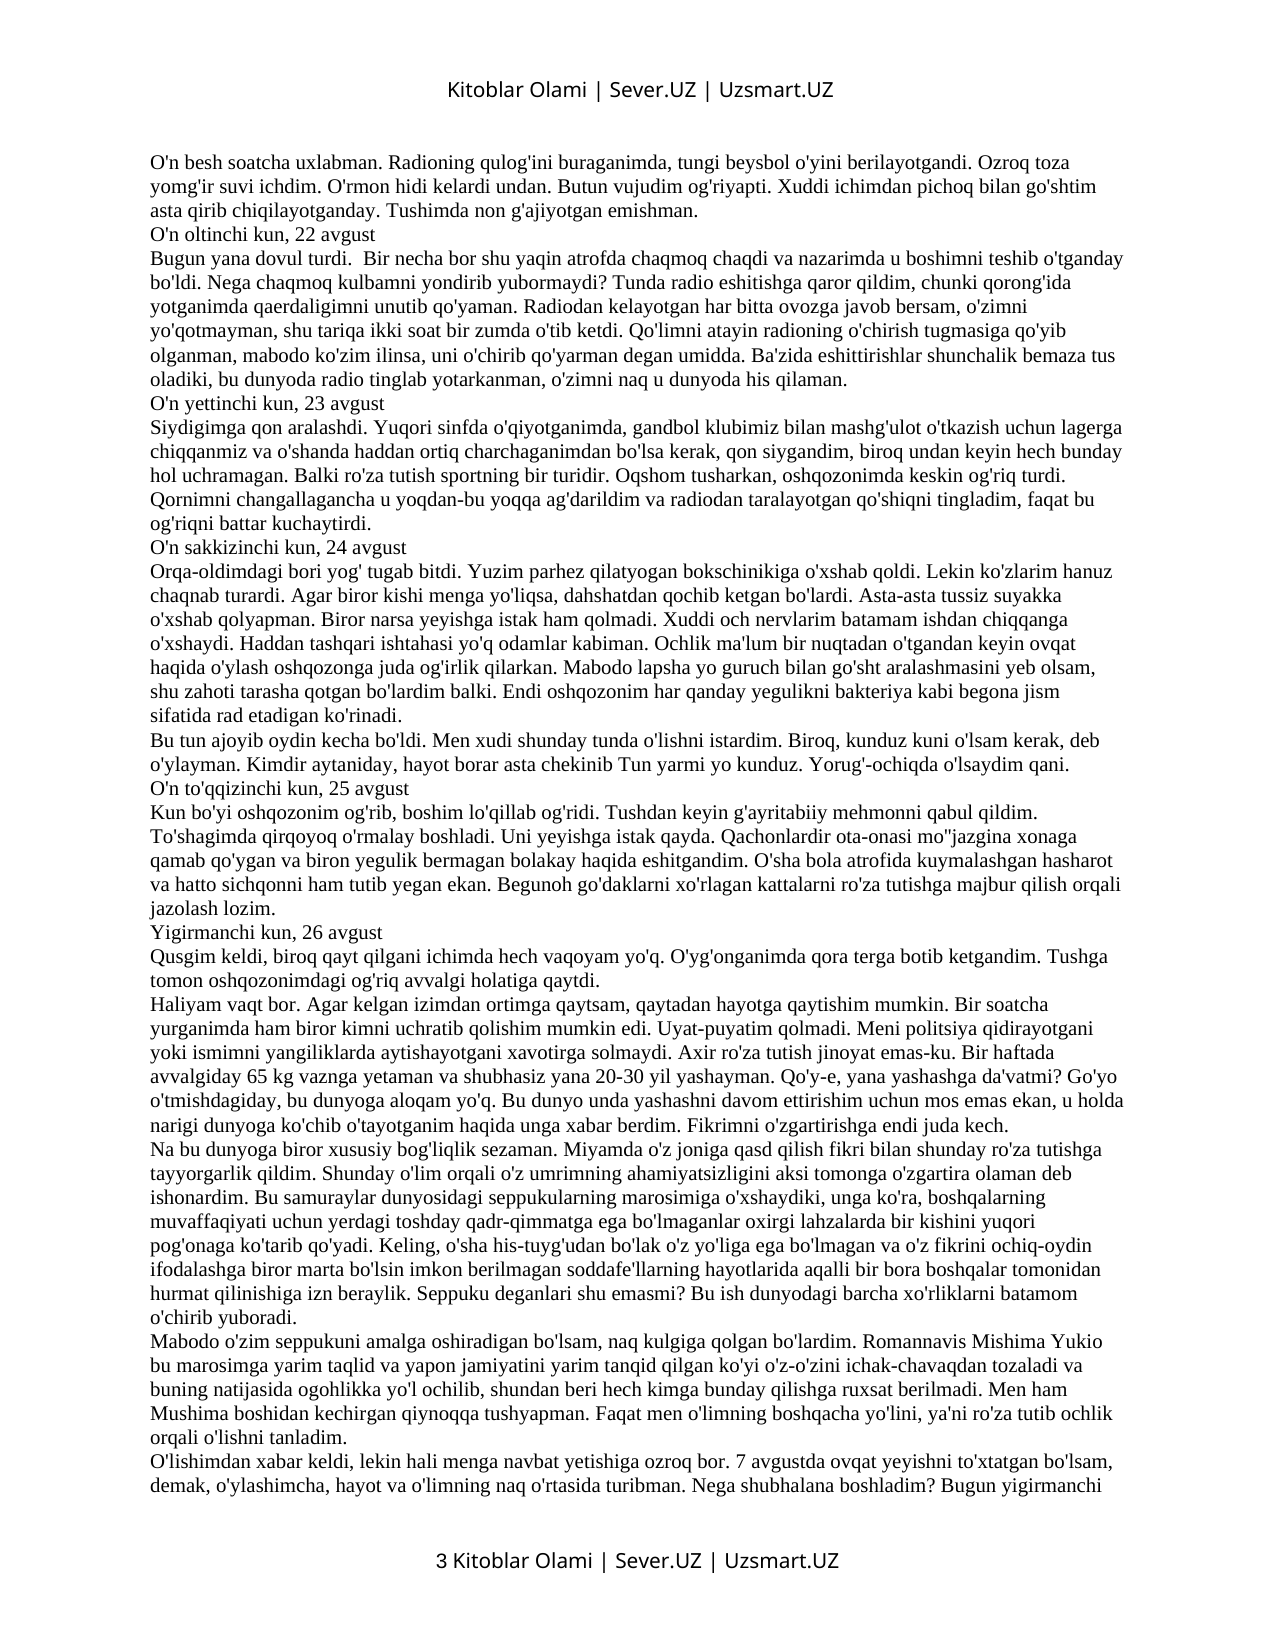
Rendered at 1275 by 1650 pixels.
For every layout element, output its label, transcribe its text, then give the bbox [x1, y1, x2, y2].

text Siydigimga qon aralashdi. Yuqori sinfda o'qiyotganimda, gandbol klubimiz bilan mashg'ulot o'tkazish uchun lagerga chiqqanmiz va o'shanda haddan ortiq charchaganimdan bo'lsa kerak, qon siygandim, biroq undan keyin hech bunday hol uchramagan. Balki ro'za tutish sportning bir turidir. Oqshom tusharkan, oshqozonimda keskin og'riq turdi. Qornimni changallagancha u yoqdan-bu yoqqa ag'darildim va radiodan taralayotgan qo'shiqni tingladim, faqat bu og'riqni battar kuchaytirdi. [150, 415, 1125, 535]
text Haliyam vaqt bor. Agar kelgan izimdan ortimga qaytsam, qaytadan hayotga qaytishim mumkin. Bir soatcha yurganimda ham biror kimni uchratib qolishim mumkin edi. Uyat-puyatim qolmadi. Meni politsiya qidirayotgani yoki ismimni yangiliklarda aytishayotgani xavotirga solmaydi. Axir ro'za tutish jinoyat emas-ku. Bir haftada avvalgiday 65 kg vaznga yetaman va shubhasiz yana 20-30 yil yashayman. Qo'y-e, yana yashashga da'vatmi? Go'yo o'tmishdagiday, bu dunyoga aloqam yo'q. Bu dunyo unda yashashni davom ettirishim uchun mos emas ekan, u holda narigi dunyoga ko'chib o'tayotganim haqida unga xabar berdim. Fikrimni o'zgartirishga endi juda kech. [150, 992, 1125, 1137]
text O'n besh soatcha uxlabman. Radioning qulog'ini buraganimda, tungi beysbol o'yini berilayotgandi. Ozroq toza yomg'ir suvi ichdim. O'rmon hidi kelardi undan. Butun vujudim og'riyapti. Xuddi ichimdan pichoq bilan go'shtim asta qirib chiqilayotganday. Tushimda non g'ajiyotgan emishman. [150, 150, 1125, 222]
text Na bu dunyoga biror xususiy bog'liqlik sezaman. Miyamda o'z joniga qasd qilish fikri bilan shunday ro'za tutishga tayyorgarlik qildim. Shunday o'lim orqali o'z umrimning ahamiyatsizligini aksi tomonga o'zgartira olaman deb ishonardim. Bu samuraylar dunyosidagi seppukularning marosimiga o'xshaydiki, unga ko'ra, boshqalarning muvaffaqiyati uchun yerdagi toshday qadr-qimmatga ega bo'lmaganlar oxirgi lahzalarda bir kishini yuqori pog'onaga ko'tarib qo'yadi. Keling, o'sha his-tuyg'udan bo'lak o'z yo'liga ega bo'lmagan va o'z fikrini ochiq-oydin ifodalashga biror marta bo'lsin imkon berilmagan soddafe'llarning hayotlarida aqalli bir bora boshqalar tomonidan hurmat qilinishiga izn beraylik. Seppuku deganlari shu emasmi? Bu ish dunyodagi barcha xo'rliklarni batamom o'chirib yuboradi. [150, 1137, 1125, 1329]
text O'n to'qqizinchi kun, 25 avgust [150, 776, 1125, 800]
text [150, 1449, 1125, 1497]
text O'n oltinchi kun, 22 avgust [150, 222, 1125, 246]
text Kun bo'yi oshqozonim og'rib, boshim lo'qillab og'ridi. Tushdan keyin g'ayritabiiy mehmonni qabul qildim. To'shagimda qirqoyoq o'rmalay boshladi. Uni yeyishga istak qayda. Qachonlardir ota-onasi mo''jazgina xonaga qamab qo'ygan va biron yegulik bermagan bolakay haqida eshitgandim. O'sha bola atrofida kuymalashgan hasharot va hatto sichqonni ham tutib yegan ekan. Begunoh go'daklarni xo'rlagan kattalarni ro'za tutishga majbur qilish orqali jazolash lozim. [150, 800, 1125, 920]
text Yigirmanchi kun, 26 avgust [150, 920, 1125, 944]
text Bugun yana dovul turdi. Bir necha bor shu yaqin atrofda chaqmoq chaqdi va nazarimda u boshimni teshib o'tganday bo'ldi. Nega chaqmoq kulbamni yondirib yubormaydi? Tunda radio eshitishga qaror qildim, chunki qorong'ida yotganimda qaerdaligimni unutib qo'yaman. Radiodan kelayotgan har bitta ovozga javob bersam, o'zimni yo'qotmayman, shu tariqa ikki soat bir zumda o'tib ketdi. Qo'limni atayin radioning o'chirish tugmasiga qo'yib olganman, mabodo ko'zim ilinsa, uni o'chirib qo'yarman degan umidda. Ba'zida eshittirishlar shunchalik bemaza tus oladiki, bu dunyoda radio tinglab yotarkanman, o'zimni naq u dunyoda his qilaman. [150, 246, 1125, 391]
text O'n yettinchi kun, 23 avgust [150, 391, 1125, 415]
text Orqa-oldimdagi bori yog' tugab bitdi. Yuzim parhez qilatyogan bokschinikiga o'xshab qoldi. Lekin ko'zlarim hanuz chaqnab turardi. Agar biror kishi menga yo'liqsa, dahshatdan qochib ketgan bo'lardi. Asta-asta tussiz suyakka o'xshab qolyapman. Biror narsa yeyishga istak ham qolmadi. Xuddi och nervlarim batamam ishdan chiqqanga o'xshaydi. Haddan tashqari ishtahasi yo'q odamlar kabiman. Ochlik ma'lum bir nuqtadan o'tgandan keyin ovqat haqida o'ylash oshqozonga juda og'irlik qilarkan. Mabodo lapsha yo guruch bilan go'sht aralashmasini yeb olsam, shu zahoti tarasha qotgan bo'lardim balki. Endi oshqozonim har qanday yegulikni bakteriya kabi begona jism sifatida rad etadigan ko'rinadi. [150, 559, 1125, 727]
text Bu tun ajoyib oydin kecha bo'ldi. Men xudi shunday tunda o'lishni istardim. Biroq, kunduz kuni o'lsam kerak, deb o'ylayman. Kimdir aytaniday, hayot borar asta chekinib Tun yarmi yo kunduz. Yorug'-ochiqda o'lsaydim qani. [150, 727, 1125, 776]
text Qusgim keldi, biroq qayt qilgani ichimda hech vaqoyam yo'q. O'yg'onganimda qora terga botib ketgandim. Tushga tomon oshqozonimdagi og'riq avvalgi holatiga qaytdi. [150, 944, 1125, 992]
text Mabodo o'zim seppukuni amalga oshiradigan bo'lsam, naq kulgiga qolgan bo'lardim. Romannavis Mishima Yukio bu marosimga yarim taqlid va yapon jamiyatini yarim tanqid qilgan ko'yi o'z-o'zini ichak-chavaqdan tozaladi va buning natijasida ogohlikka yo'l ochilib, shundan beri hech kimga bunday qilishga ruxsat berilmadi. Men ham Mushima boshidan kechirgan qiynoqqa tushyapman. Faqat men o'limning boshqacha yo'lini, ya'ni ro'za tutib ochlik orqali o'lishni tanladim. [150, 1329, 1125, 1449]
text O'n sakkizinchi kun, 24 avgust [150, 535, 1125, 559]
